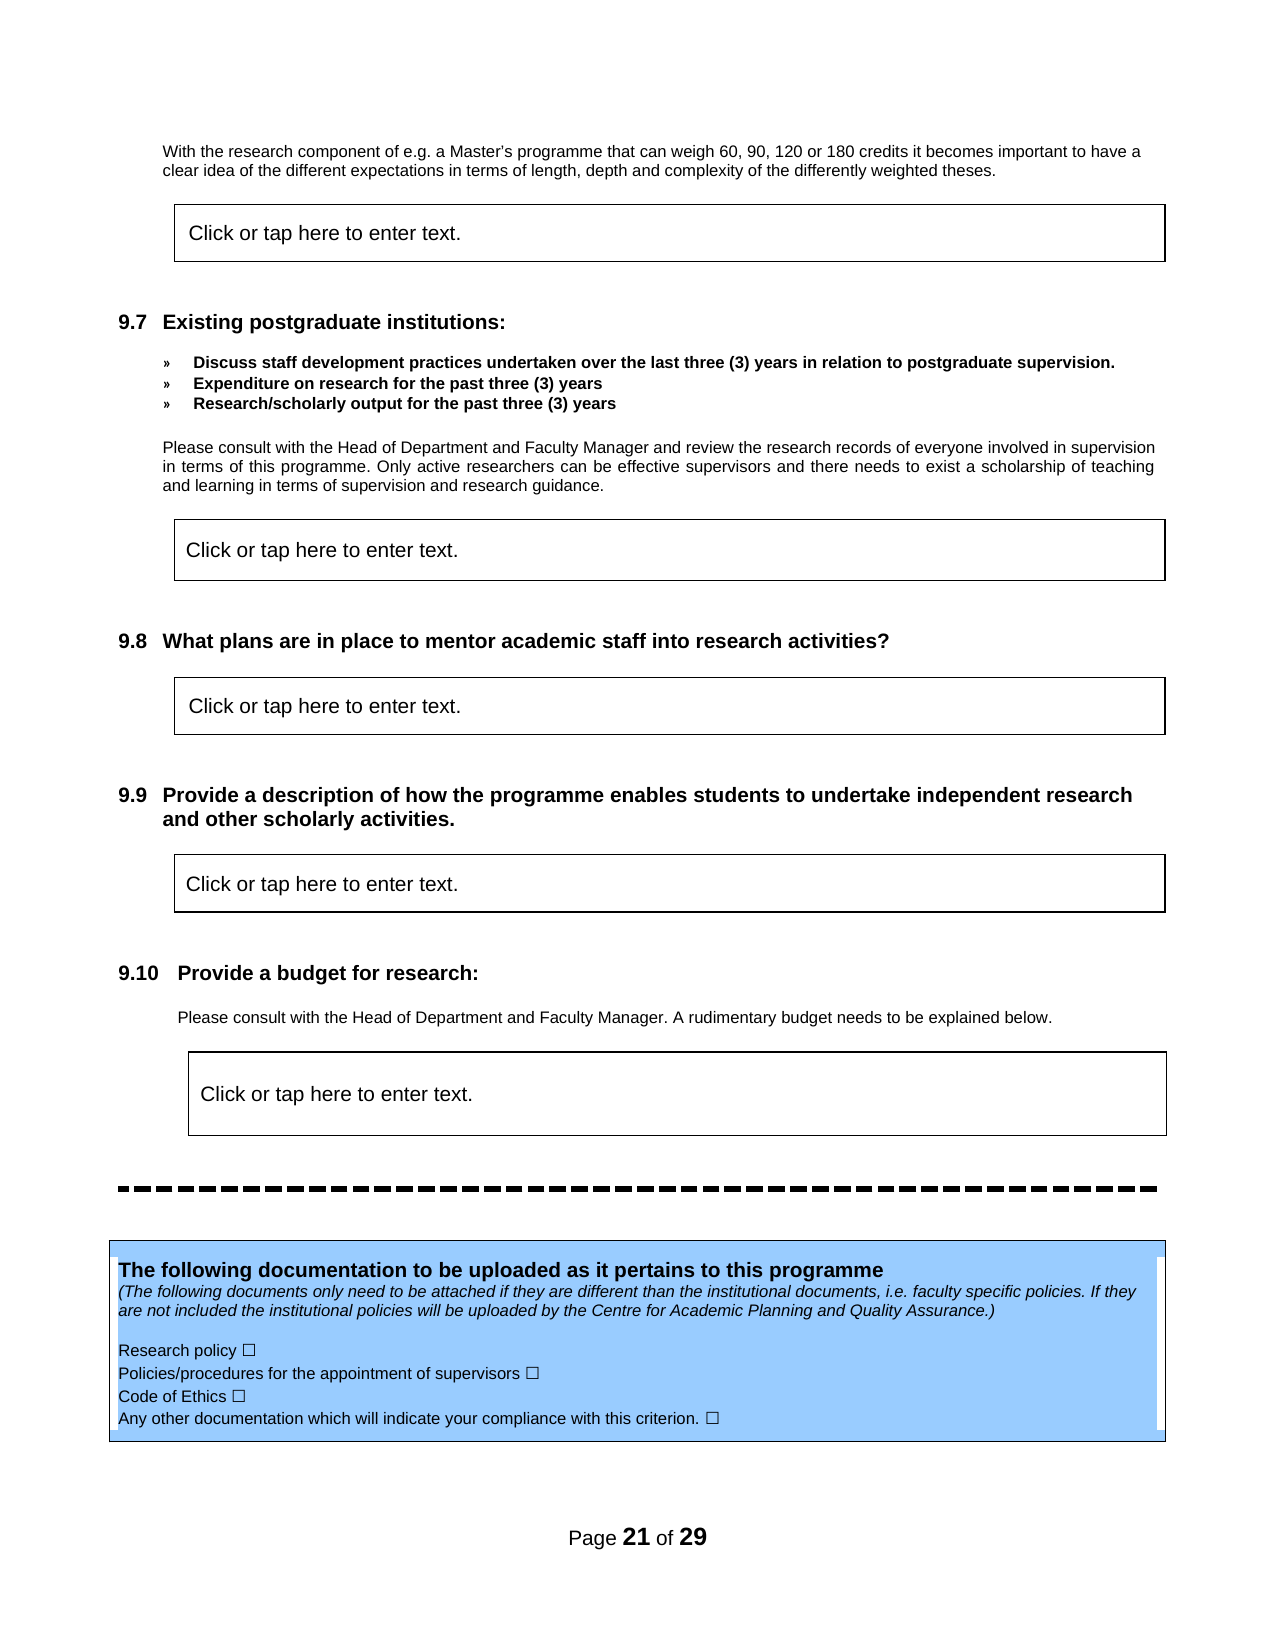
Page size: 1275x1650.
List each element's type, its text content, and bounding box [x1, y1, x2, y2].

text The following documentation to be uploaded as it pertains to this programme [118, 1257, 1157, 1281]
text Please consult with the Head of Department and Faculty Manager and review the research records of everyone involved in supervision in terms of this programme. Only active researchers can be effective supervisors and there needs to exist a scholarship of teaching and learning in terms of supervision and research guidance. [162, 438, 1157, 495]
text 9.10 Provide a budget for research: [118, 960, 1157, 984]
list Discuss staff development practices undertaken over the last three (3) years in relation to postgraduate supervision. [162, 353, 1157, 373]
list Research/scholarly output for the past three (3) years [162, 393, 1157, 414]
text Research policy [118, 1339, 1157, 1362]
text Code of Ethics [118, 1384, 1157, 1407]
text Please consult with the Head of Department and Faculty Manager. A rudimentary budget needs to be explained below. [177, 1008, 1157, 1027]
text 9.9 Provide a description of how the programme enables students to undertake independent research and other scholarly activities. [118, 782, 1157, 830]
text With the research component of e.g. a Master’s programme that can weigh 60, 90, 120 or 180 credits it becomes important to have a clear idea of the different expectations in terms of length, depth and complexity of the differently weighted theses. [162, 142, 1157, 180]
text 9.7 Existing postgraduate institutions: [118, 309, 1157, 333]
text Policies/procedures for the appointment of supervisors [118, 1362, 1157, 1384]
text Any other documentation which will indicate your compliance with this criterion. [118, 1407, 1157, 1427]
text (The following documents only need to be attached if they are different than the institutional documents, i.e. faculty specific policies. If they are not included the institutional policies will be uploaded by the Centre for Academic Planning and Quality Assurance.) [118, 1281, 1157, 1320]
list Expenditure on research for the past three (3) years [162, 373, 1157, 393]
text 9.8 What plans are in place to mentor academic staff into research activities? [118, 629, 1157, 653]
